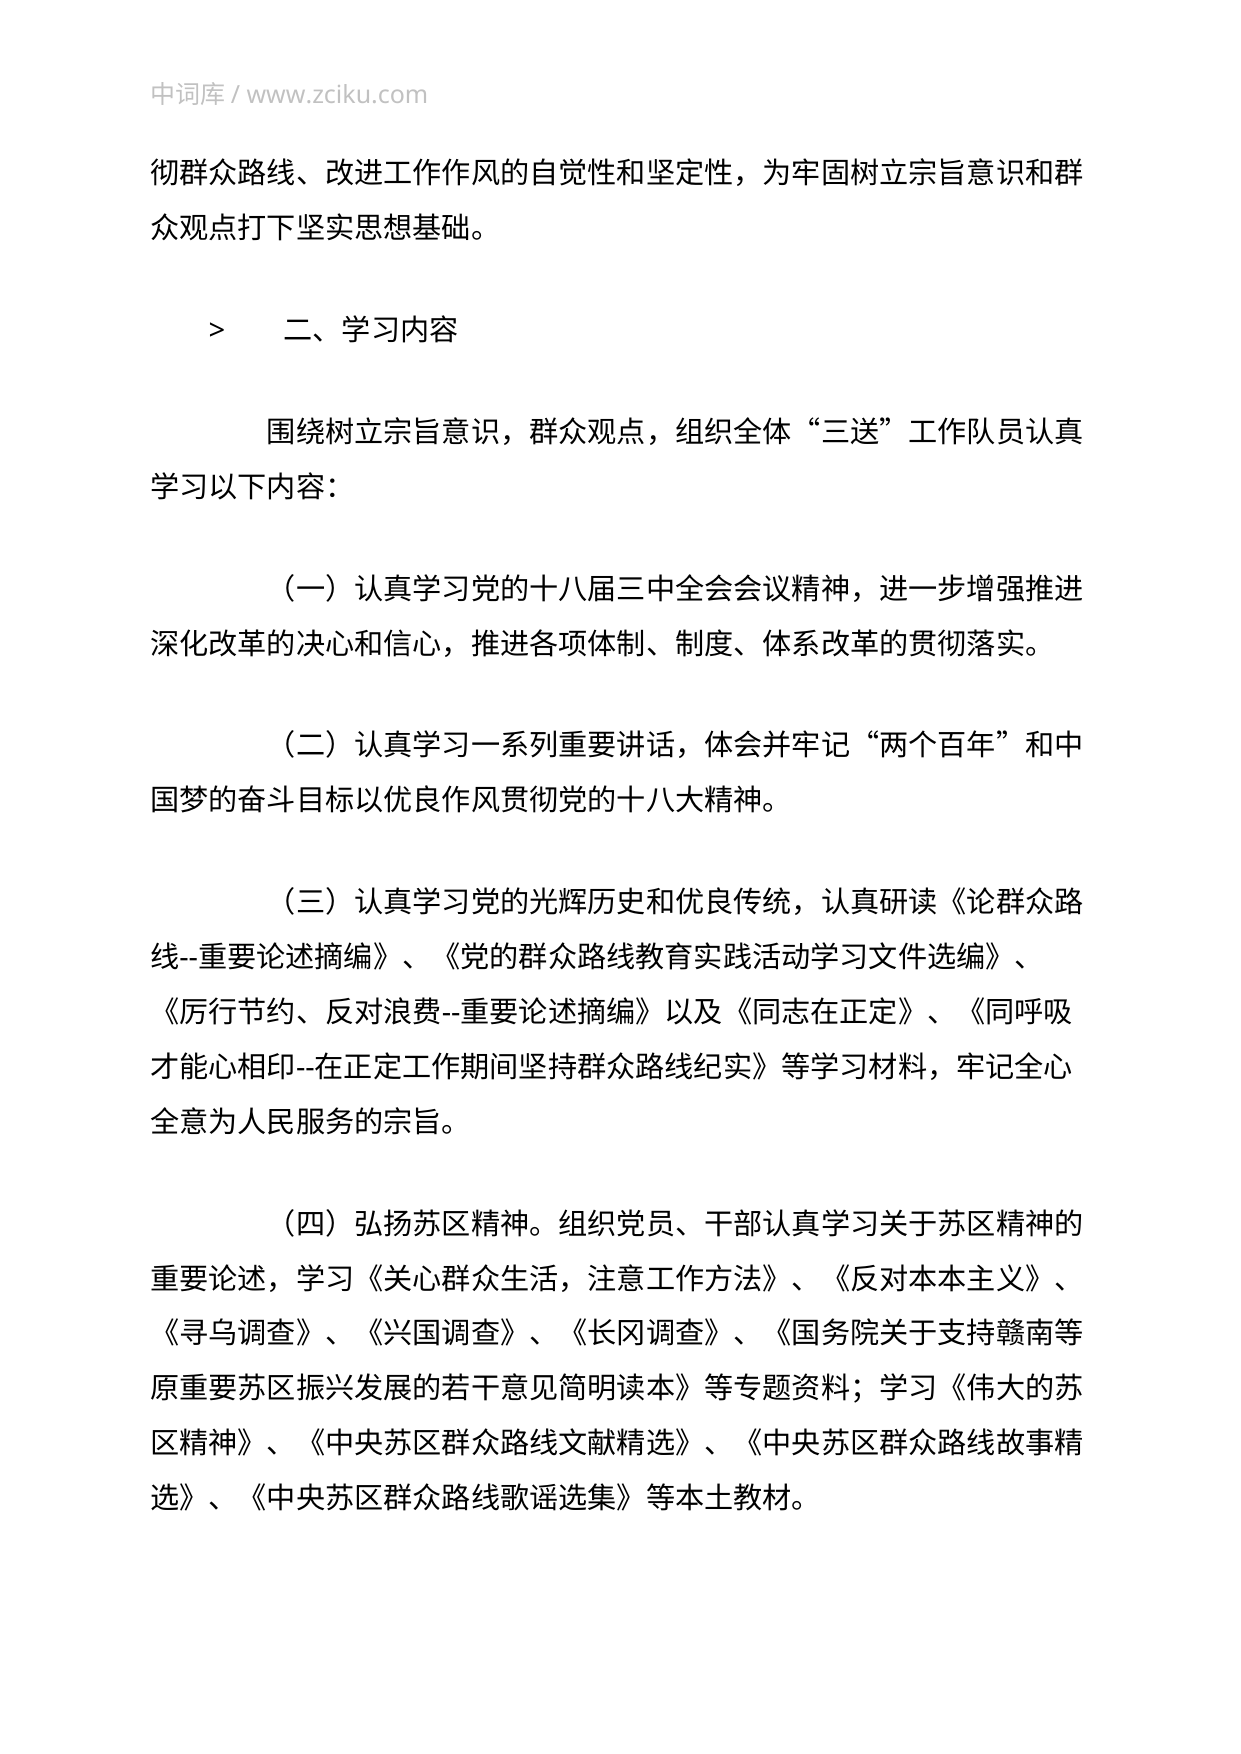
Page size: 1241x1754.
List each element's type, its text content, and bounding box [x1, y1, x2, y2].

text （一）认真学习党的十八届三中全会会议精神，进一步增强推进深化改革的决心和信心，推进各项体制、制度、体系改革的贯彻落实。 [150, 565, 1090, 662]
text > 二、学习内容 [150, 307, 1090, 349]
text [150, 150, 1090, 247]
text （四）弘扬苏区精神。组织党员、干部认真学习关于苏区精神的重要论述，学习《关心群众生活，注意工作方法》、《反对本本主义》、《寻乌调查》、《兴国调查》、《长冈调查》、《国务院关于支持赣南等原重要苏区振兴发展的若干意见简明读本》等专题资料；学习《伟大的苏区精神》、《中央苏区群众路线文献精选》、《中央苏区群众路线故事精选》、《中央苏区群众路线歌谣选集》等本土教材。 [150, 1200, 1090, 1517]
text （二）认真学习一系列重要讲话，体会并牢记“两个百年”和中国梦的奋斗目标以优良作风贯彻党的十八大精神。 [150, 722, 1090, 819]
text （三）认真学习党的光辉历史和优良传统，认真研读《论群众路线--重要论述摘编》、《党的群众路线教育实践活动学习文件选编》、《厉行节约、反对浪费--重要论述摘编》以及《同志在正定》、《同呼吸才能心相印--在正定工作期间坚持群众路线纪实》等学习材料，牢记全心全意为人民服务的宗旨。 [150, 879, 1090, 1141]
text 围绕树立宗旨意识，群众观点，组织全体“三送”工作队员认真学习以下内容： [150, 409, 1090, 506]
